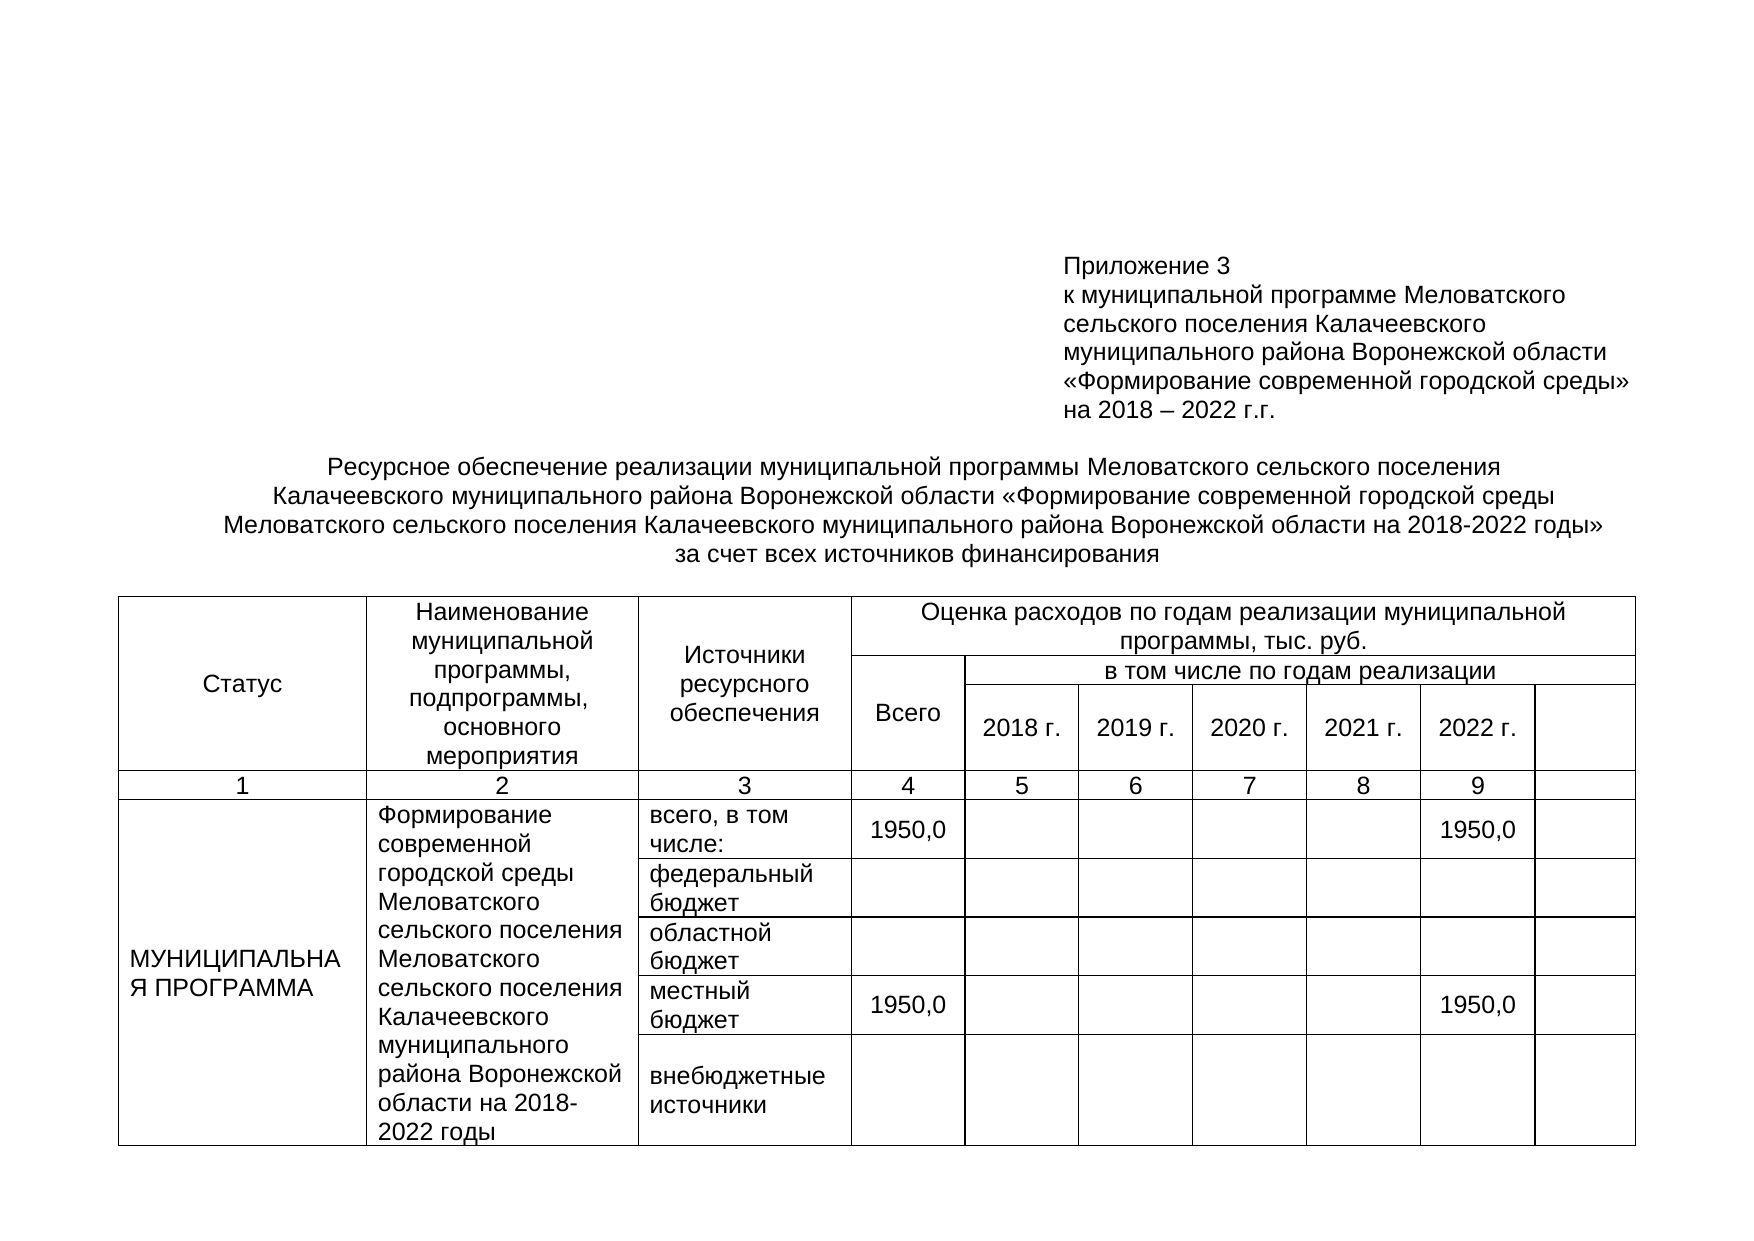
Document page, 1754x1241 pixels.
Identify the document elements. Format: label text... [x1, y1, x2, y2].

table_cell 9 [1421, 771, 1534, 799]
table_cell [1536, 976, 1635, 1033]
table_cell 2019 г. [1079, 685, 1192, 769]
table_cell [1307, 1035, 1420, 1145]
text муниципального района Воронежской области [1063, 337, 1636, 366]
table_cell [1536, 771, 1635, 799]
table_cell 2021 г. [1307, 685, 1420, 769]
table_cell Формирование современной городской среды Меловатского сельского поселения Меловатского сельского поселения Калачеевского муниципального района Воронежской области на 2018-2022 годы [367, 800, 638, 1145]
table_cell [1421, 1035, 1534, 1145]
text Ресурсное обеспечение реализации муниципальной программы Меловатского сельского поселения [118, 452, 1636, 481]
table_cell [1193, 1035, 1306, 1145]
table_cell [1536, 685, 1635, 769]
table_cell [1536, 800, 1635, 858]
table_cell [966, 976, 1078, 1033]
table_cell всего, в том числе: [639, 800, 851, 858]
table_cell [1421, 918, 1534, 975]
text Приложение 3 [1063, 251, 1636, 280]
table_cell 2018 г. [966, 685, 1078, 769]
table_cell [1307, 859, 1420, 916]
table_cell [852, 918, 964, 975]
table_header Оценка расходов по годам реализации муниципальной программы, тыс. руб. [852, 597, 1635, 654]
table_cell [1536, 859, 1635, 916]
table_cell 1950,0 [1421, 800, 1534, 858]
table_cell 3 [639, 771, 851, 799]
table_cell 1950,0 [852, 976, 964, 1033]
table_cell [966, 918, 1078, 975]
table_cell [966, 800, 1078, 858]
text на 2018 – 2022 г.г. [1063, 395, 1636, 423]
table_cell [1079, 918, 1192, 975]
table_cell 2020 г. [1193, 685, 1306, 769]
table_cell внебюджетные источники [639, 1035, 851, 1145]
text «Формирование современной городской среды» [1063, 366, 1636, 395]
text сельского поселения Калачеевского [1063, 308, 1636, 337]
table_cell 2 [367, 771, 638, 799]
text Меловатского сельского поселения Калачеевского муниципального района Воронежской области на 2018-2022 годы» [118, 510, 1636, 538]
table_cell [1536, 918, 1635, 975]
table_cell [852, 859, 964, 916]
table_cell [1193, 859, 1306, 916]
table_cell [1079, 976, 1192, 1033]
table_cell [1079, 1035, 1192, 1145]
table_cell [1421, 859, 1534, 916]
table_cell 8 [1307, 771, 1420, 799]
table_cell 1950,0 [852, 800, 964, 858]
table_header Наименование муниципальной программы, подпрограммы, основного мероприятия [367, 597, 638, 769]
table_cell 7 [1193, 771, 1306, 799]
table_cell 1 [119, 771, 366, 799]
table_cell федеральный бюджет [639, 859, 851, 916]
table_cell [1307, 976, 1420, 1033]
table_cell 2022 г. [1421, 685, 1534, 769]
table_cell [1079, 800, 1192, 858]
table_cell [1536, 1035, 1635, 1145]
table_cell Всего [852, 656, 964, 769]
text к муниципальной программе Меловатского [1063, 280, 1636, 308]
table_cell [1307, 800, 1420, 858]
table_cell [1193, 800, 1306, 858]
table_header Статус [119, 597, 366, 769]
table_cell 1950,0 [1421, 976, 1534, 1033]
table_cell МУНИЦИПАЛЬНАЯ ПРОГРАММА [119, 800, 366, 1145]
table_cell областной бюджет [639, 918, 851, 975]
table_cell [966, 1035, 1078, 1145]
text Калачеевского муниципального района Воронежской области «Формирование современной городской среды [118, 481, 1636, 510]
table_cell [1193, 976, 1306, 1033]
table_cell [1193, 918, 1306, 975]
table_header Источники ресурсного обеспечения [639, 597, 851, 769]
table_cell в том числе по годам реализации [966, 656, 1635, 684]
table_cell [852, 1035, 964, 1145]
table_cell [966, 859, 1078, 916]
table_cell [1307, 918, 1420, 975]
table_cell 6 [1079, 771, 1192, 799]
table_cell [1079, 859, 1192, 916]
text за счет всех источников финансирования [118, 538, 1636, 567]
table_cell местный бюджет [639, 976, 851, 1033]
table_cell 5 [966, 771, 1078, 799]
table_cell 4 [852, 771, 964, 799]
